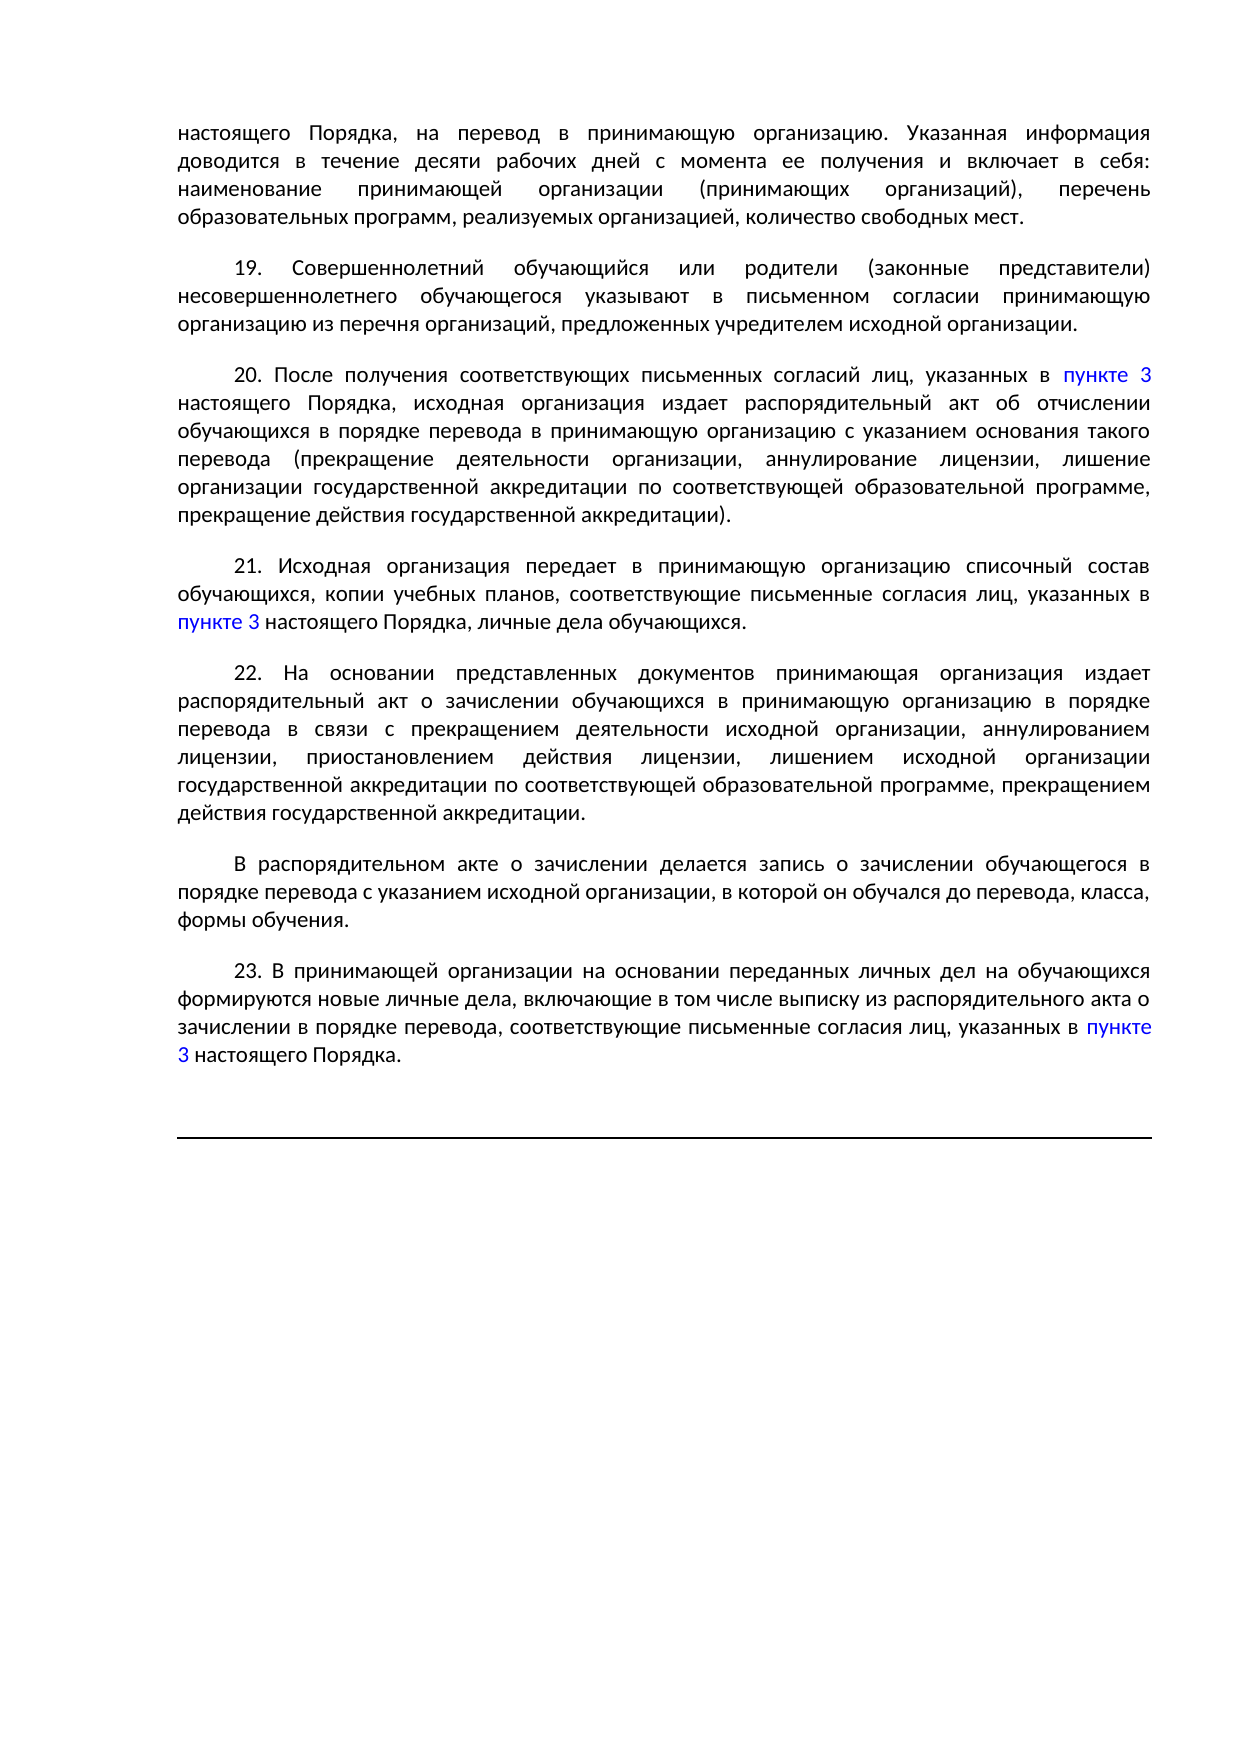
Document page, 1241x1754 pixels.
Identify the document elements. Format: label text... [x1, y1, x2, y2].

text 19. Совершеннолетний обучающийся или родители (законные представители) несовершеннолетнего обучающегося указывают в письменном согласии принимающую организацию из перечня организаций, предложенных учредителем исходной организации. [177, 253, 1152, 337]
text В распорядительном акте о зачислении делается запись о зачислении обучающегося в порядке перевода с указанием исходной организации, в которой он обучался до перевода, класса, формы обучения. [177, 849, 1152, 933]
text 21. Исходная организация передает в принимающую организацию списочный состав обучающихся, копии учебных планов, соответствующие письменные согласия лиц, указанных в пункте 3 настоящего Порядка, личные дела обучающихся. [177, 551, 1152, 635]
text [177, 118, 1152, 230]
text 20. После получения соответствующих письменных согласий лиц, указанных в пункте 3 настоящего Порядка, исходная организация издает распорядительный акт об отчислении обучающихся в порядке перевода в принимающую организацию с указанием основания такого перевода (прекращение деятельности организации, аннулирование лицензии, лишение организации государственной аккредитации по соответствующей образовательной программе, прекращение действия государственной аккредитации). [177, 360, 1152, 528]
text 22. На основании представленных документов принимающая организация издает распорядительный акт о зачислении обучающихся в принимающую организацию в порядке перевода в связи с прекращением деятельности исходной организации, аннулированием лицензии, приостановлением действия лицензии, лишением исходной организации государственной аккредитации по соответствующей образовательной программе, прекращением действия государственной аккредитации. [177, 658, 1152, 826]
text 23. В принимающей организации на основании переданных личных дел на обучающихся формируются новые личные дела, включающие в том числе выписку из распорядительного акта о зачислении в порядке перевода, соответствующие письменные согласия лиц, указанных в пункте 3 настоящего Порядка. [177, 956, 1152, 1068]
